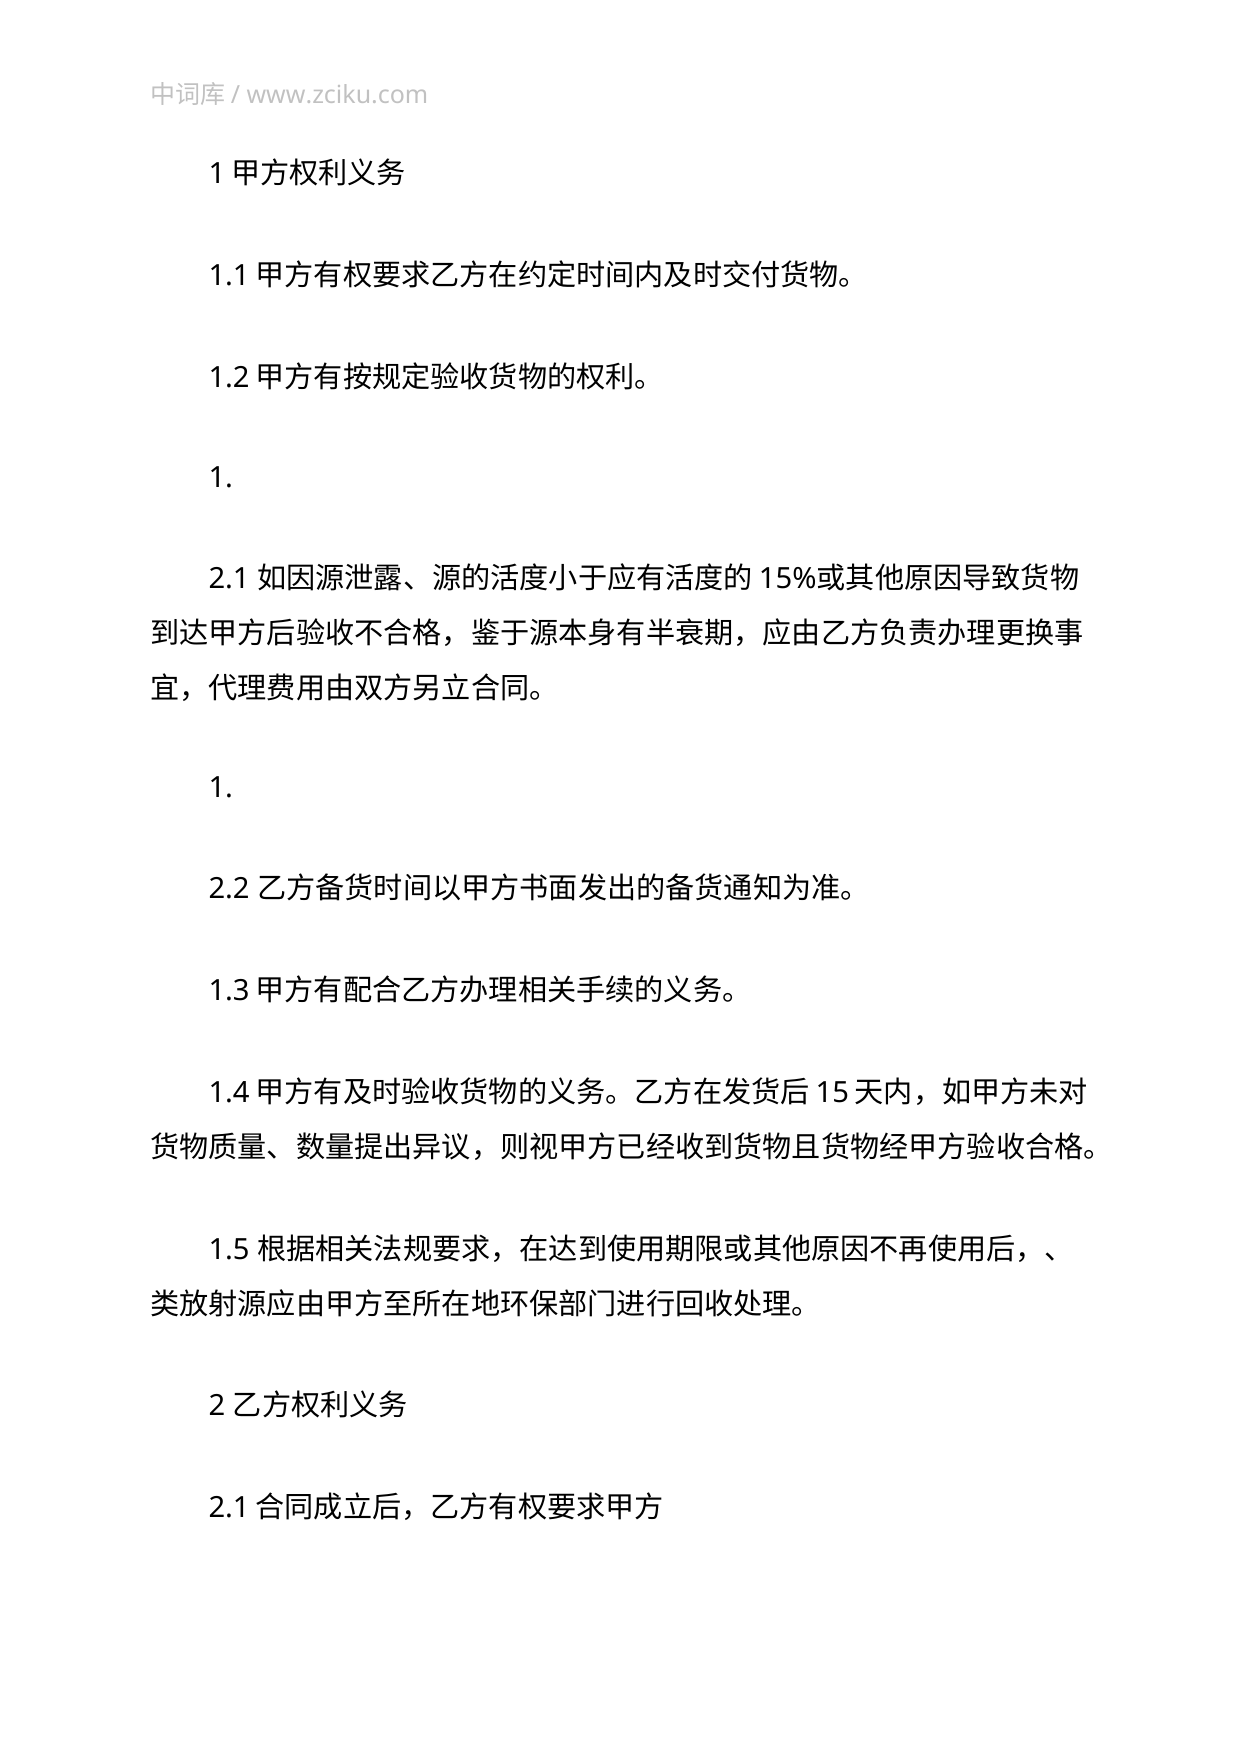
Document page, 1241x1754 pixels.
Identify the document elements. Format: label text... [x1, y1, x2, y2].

text 1甲方权利义务 [150, 150, 1090, 192]
text 1. [150, 456, 1090, 496]
text 2.1合同成立后，乙方有权要求甲方 [150, 1484, 1090, 1526]
text 1.1甲方有权要求乙方在约定时间内及时交付货物。 [150, 252, 1090, 294]
text 2.1 如因源泄露、源的活度小于应有活度的15%或其他原因导致货物到达甲方后验收不合格，鉴于源本身有半衰期，应由乙方负责办理更换事宜，代理费用由双方另立合同。 [150, 554, 1090, 707]
text 1.2甲方有按规定验收货物的权利。 [150, 354, 1090, 396]
text 1.5 根据相关法规要求，在达到使用期限或其他原因不再使用后，、类放射源应由甲方至所在地环保部门进行回收处理。 [150, 1225, 1090, 1322]
text 1. [150, 766, 1090, 806]
text 1.4甲方有及时验收货物的义务。乙方在发货后15天内，如甲方未对货物质量、数量提出异议，则视甲方已经收到货物且货物经甲方验收合格。 [150, 1068, 1090, 1166]
text 1.3甲方有配合乙方办理相关手续的义务。 [150, 966, 1090, 1009]
text 2 乙方权利义务 [150, 1382, 1090, 1424]
text 2.2 乙方备货时间以甲方书面发出的备货通知为准。 [150, 864, 1090, 907]
